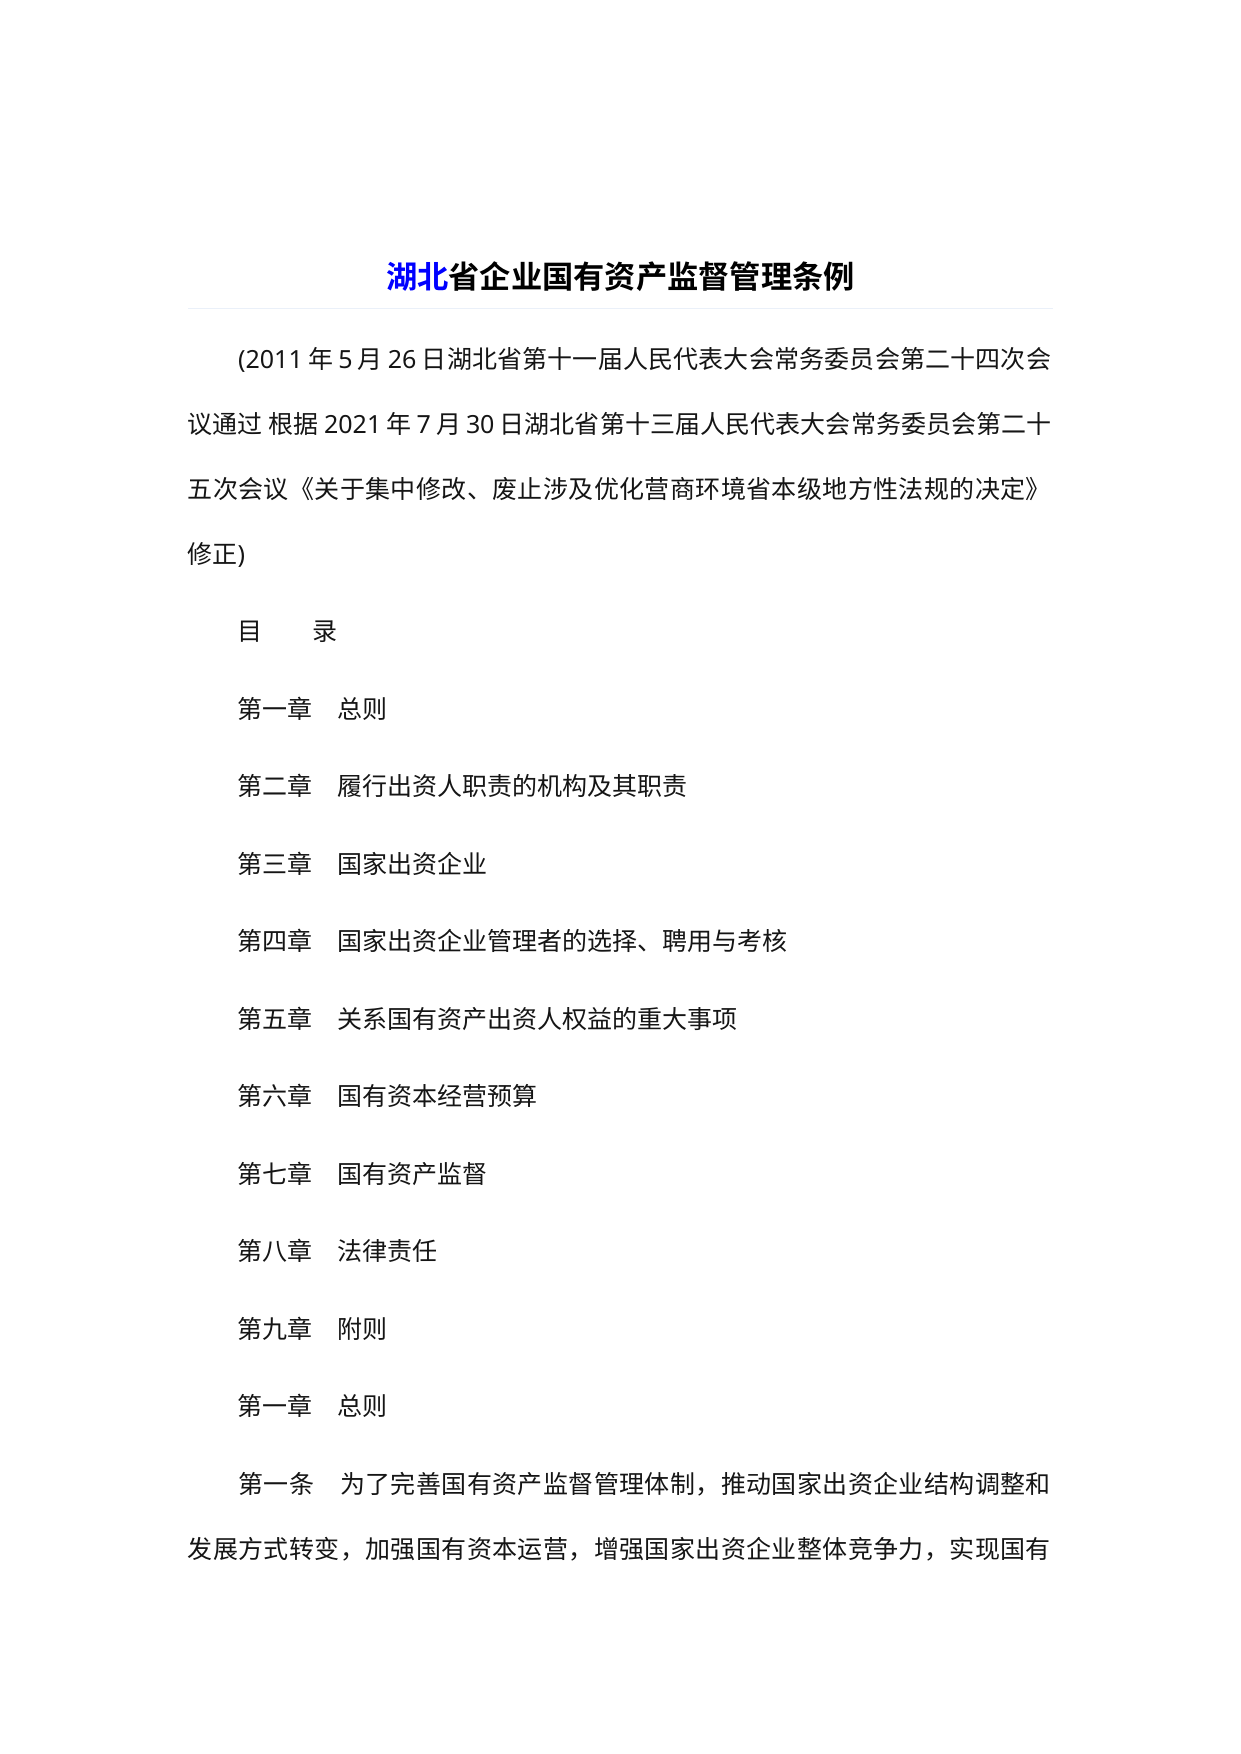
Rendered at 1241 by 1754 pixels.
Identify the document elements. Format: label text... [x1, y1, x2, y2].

text 目 录 [187, 597, 1053, 662]
text 第九章 附则 [187, 1295, 1053, 1360]
text 第五章 关系国有资产出资人权益的重大事项 [187, 985, 1053, 1050]
text (2011年5月26日湖北省第十一届人民代表大会常务委员会第二十四次会议通过 根据2021年7月30日湖北省第十三届人民代表大会常务委员会第二十五次会议《关于集中修改、废止涉及优化营商环境省本级地方性法规的决定》修正) [187, 325, 1053, 585]
text 第七章 国有资产监督 [187, 1140, 1053, 1205]
text 第二章 履行出资人职责的机构及其职责 [187, 752, 1053, 817]
text 第一章 总则 [187, 1372, 1053, 1437]
text 第六章 国有资本经营预算 [187, 1062, 1053, 1127]
text 第四章 国家出资企业管理者的选择、聘用与考核 [187, 907, 1053, 972]
subtitle 湖北省企业国有资产监督管理条例 [187, 243, 1053, 309]
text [187, 1450, 1053, 1580]
text 第八章 法律责任 [187, 1217, 1053, 1282]
text 第三章 国家出资企业 [187, 830, 1053, 895]
text 第一章 总则 [187, 675, 1053, 740]
